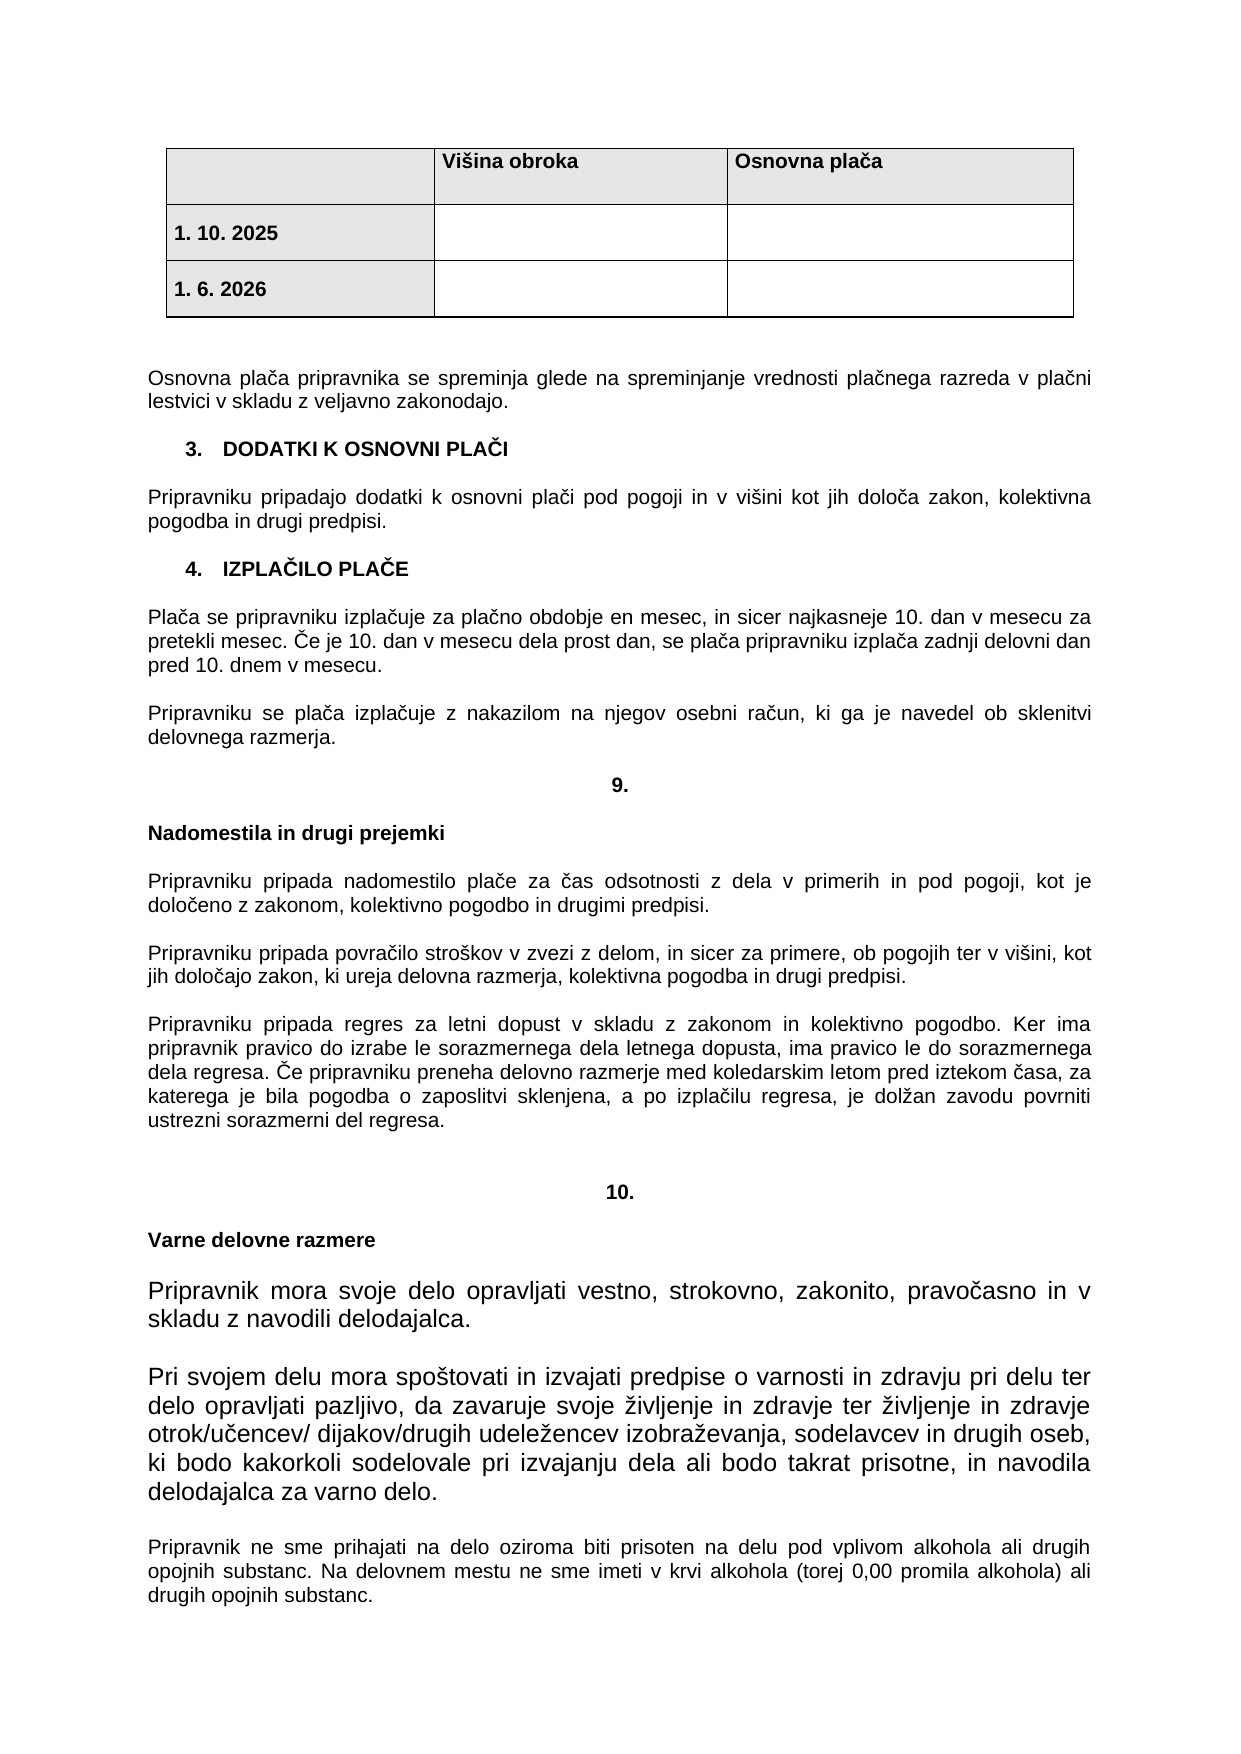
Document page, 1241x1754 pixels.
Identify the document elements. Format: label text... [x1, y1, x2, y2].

list DODATKI K OSNOVNI PLAČI [185, 437, 1093, 461]
list Osnovna plača pripravnika se spreminja glede na spreminjanje vrednosti plačnega razreda v plačni lestvici v skladu z veljavno zakonodajo. [148, 365, 1093, 413]
table_cell 1. 6. 2026 [167, 261, 434, 316]
list 9. [148, 773, 1093, 797]
table_cell [728, 261, 1073, 316]
list Pripravnik mora svoje delo opravljati vestno, strokovno, zakonito, pravočasno in v skladu z navodili delodajalca. [148, 1276, 1093, 1333]
table_cell [435, 261, 727, 316]
table_cell [728, 205, 1073, 260]
table_cell [435, 205, 727, 260]
list Pripravniku pripadajo dodatki k osnovni plači pod pogoji in v višini kot jih določa zakon, kolektivna pogodba in drugi predpisi. [148, 485, 1093, 533]
list 10. [148, 1180, 1093, 1204]
list Pripravnik ne sme prihajati na delo oziroma biti prisoten na delu pod vplivom alkohola ali drugih opojnih substanc. Na delovnem mestu ne sme imeti v krvi alkohola (torej 0,00 promila alkohola) ali drugih opojnih substanc. [148, 1534, 1093, 1606]
table_header Višina obroka [435, 149, 727, 204]
list Varne delovne razmere [148, 1228, 1093, 1252]
table_cell 1. 10. 2025 [167, 205, 434, 260]
list Pripravniku pripada regres za letni dopust v skladu z zakonom in kolektivno pogodbo. Ker ima pripravnik pravico do izrabe le sorazmernega dela letnega dopusta, ima pravico le do sorazmernega dela regresa. Če pripravniku preneha delovno razmerje med koledarskim letom pred iztekom časa, za katerega je bila pogodba o zaposlitvi sklenjena, a po izplačilu regresa, je dolžan zavodu povrniti ustrezni sorazmerni del regresa. [148, 1012, 1093, 1132]
list Plača se pripravniku izplačuje za plačno obdobje en mesec, in sicer najkasneje 10. dan v mesecu za pretekli mesec. Če je 10. dan v mesecu dela prost dan, se plača pripravniku izplača zadnji delovni dan pred 10. dnem v mesecu. [148, 605, 1093, 677]
table_header Osnovna plača [728, 149, 1073, 204]
list Pri svojem delu mora spoštovati in izvajati predpise o varnosti in zdravju pri delu ter delo opravljati pazljivo, da zavaruje svoje življenje in zdravje ter življenje in zdravje otrok/učencev/ dijakov/drugih udeležencev izobraževanja, sodelavcev in drugih oseb, ki bodo kakorkoli sodelovale pri izvajanju dela ali bodo takrat prisotne, in navodila delodajalca za varno delo. [148, 1362, 1093, 1506]
list Pripravniku pripada nadomestilo plače za čas odsotnosti z dela v primerih in pod pogoji, kot je določeno z zakonom, kolektivno pogodbo in drugimi predpisi. [148, 868, 1093, 916]
list Nadomestila in drugi prejemki [148, 821, 1093, 844]
list Pripravniku se plača izplačuje z nakazilom na njegov osebni račun, ki ga je navedel ob sklenitvi delovnega razmerja. [148, 701, 1093, 749]
list Pripravniku pripada povračilo stroškov v zvezi z delom, in sicer za primere, ob pogojih ter v višini, kot jih določajo zakon, ki ureja delovna razmerja, kolektivna pogodba in drugi predpisi. [148, 940, 1093, 988]
table_header [167, 149, 434, 204]
list IZPLAČILO PLAČE [185, 557, 1093, 581]
